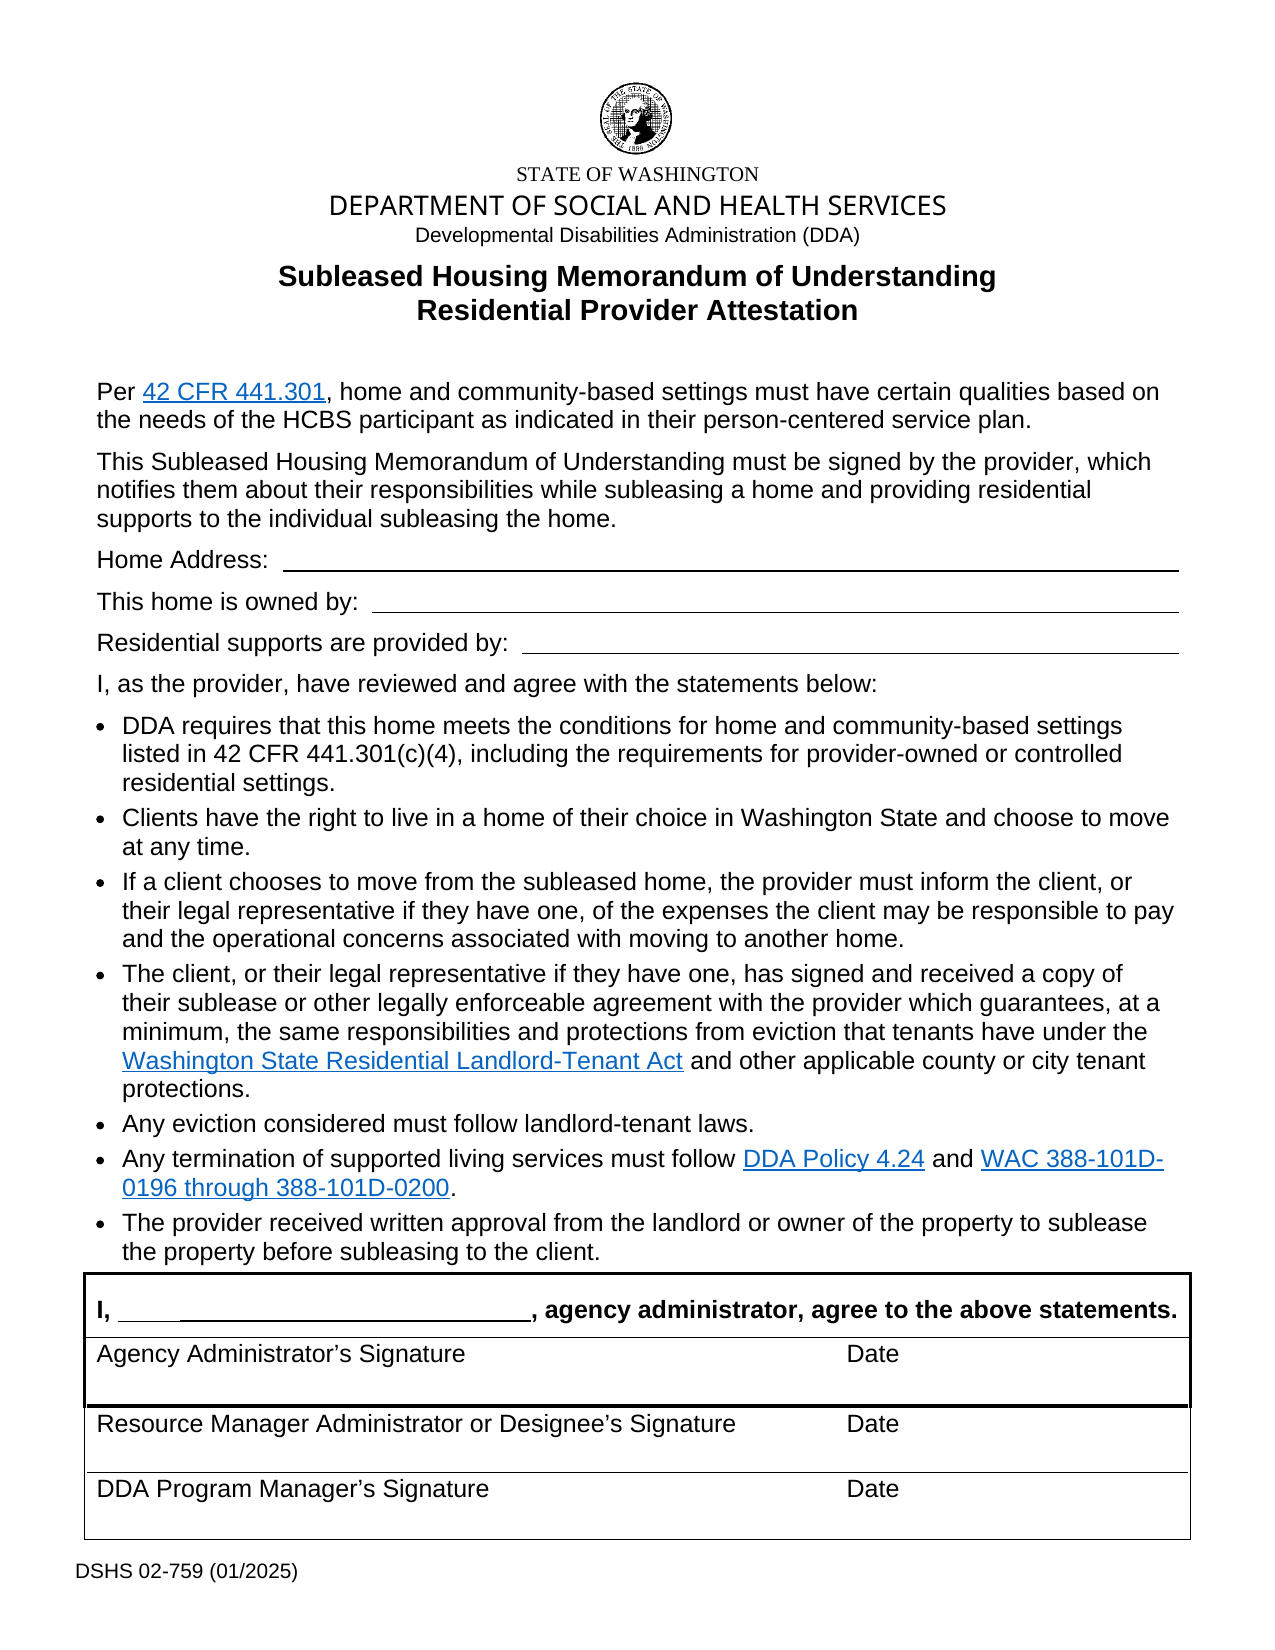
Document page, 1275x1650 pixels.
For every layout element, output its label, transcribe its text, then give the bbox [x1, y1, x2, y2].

table_cell DDA Program Manager’s Signature Date [85, 1472, 1190, 1539]
table_cell I, , agency administrator, agree to the above statements. [86, 1275, 1189, 1337]
table_header STATE OF WASHINGTON DEPARTMENT OF SOCIAL AND HEALTH SERVICES Developmental Disabilities Administration (DDA) Subleased Housing Memorandum of Understanding Residential Provider Attestation Per 42 CFR 441.301, home and community-based settings must have certain qualities based on the needs of the HCBS participant as indicated in their person-centered service plan. This Subleased Housing Memorandum of Understanding must be signed by the provider, which notifies them about their responsibilities while subleasing a home and providing residential supports to the individual subleasing the home. Home Address: This home is owned by: Residential supports are provided by: I, as the provider, have reviewed and agree with the statements below: DDA requires that this home meets the conditions for home and community-based settings listed in 42 CFR 441.301(c)(4), including the requirements for provider-owned or controlled residential settings. Clients have the right to live in a home of their choice in Washington State and choose to move at any time. If a client chooses to move from the subleased home, the provider must inform the client, or their legal representative if they have one, of the expenses the client may be responsible to pay and the operational concerns associated with moving to another home. The client, or their legal representative if they have one, has signed and received a copy of their sublease or other legally enforceable agreement with the provider which guarantees, at a minimum, the same responsibilities and protections from eviction that tenants have under the Washington State Residential Landlord-Tenant Act and other applicable county or city tenant protections. Any eviction considered must follow landlord-tenant laws. Any termination of supported living services must follow DDA Policy 4.24 and WAC 388-101D-0196 through 388-101D-0200. The provider received written approval from the landlord or owner of the property to sublease the property before subleasing to the client. [84, 75, 1191, 1272]
table_cell Agency Administrator’s Signature Date [86, 1338, 1189, 1404]
table_cell Resource Manager Administrator or Designee’s Signature Date [85, 1404, 1190, 1472]
picture [587, 75, 688, 162]
